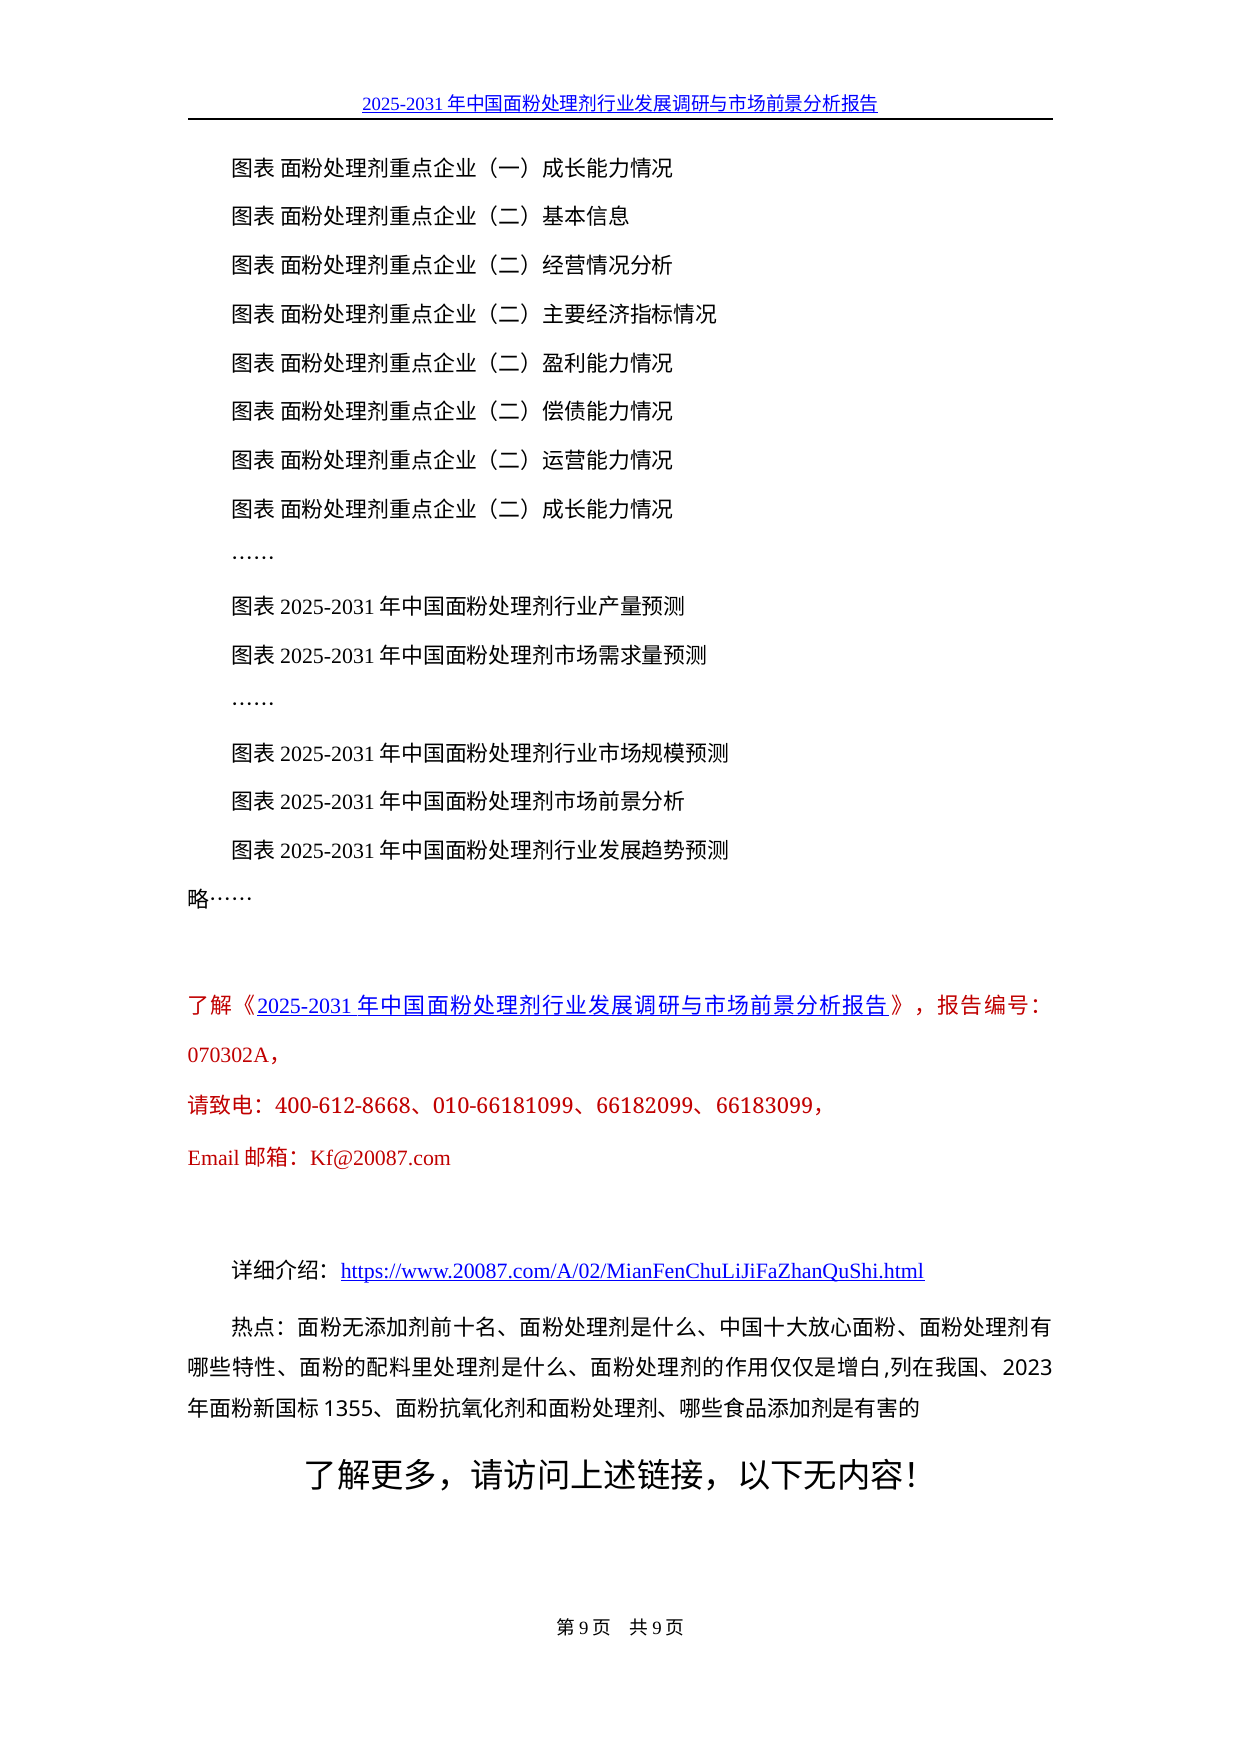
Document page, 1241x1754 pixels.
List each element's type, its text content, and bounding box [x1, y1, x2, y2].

text 详细介绍：https://www.20087.com/A/02/MianFenChuLiJiFaZhanQuShi.html [187, 1253, 1053, 1285]
title 了解更多，请访问上述链接，以下无内容！ [187, 1441, 1053, 1506]
text Email邮箱：Kf@20087.com [187, 1140, 1053, 1172]
text 了解《2025-2031年中国面粉处理剂行业发展调研与市场前景分析报告》，报告编号：070302A， [187, 988, 1053, 1069]
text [187, 150, 1053, 914]
text 请致电：400-612-8668、010-66181099、66182099、66183099， [187, 1088, 1053, 1121]
text 热点：面粉无添加剂前十名、面粉处理剂是什么、中国十大放心面粉、面粉处理剂有哪些特性、面粉的配料里处理剂是什么、面粉处理剂的作用仅仅是增白,列在我国、2023年面粉新国标1355、面粉抗氧化剂和面粉处理剂、哪些食品添加剂是有害的 [187, 1309, 1053, 1423]
